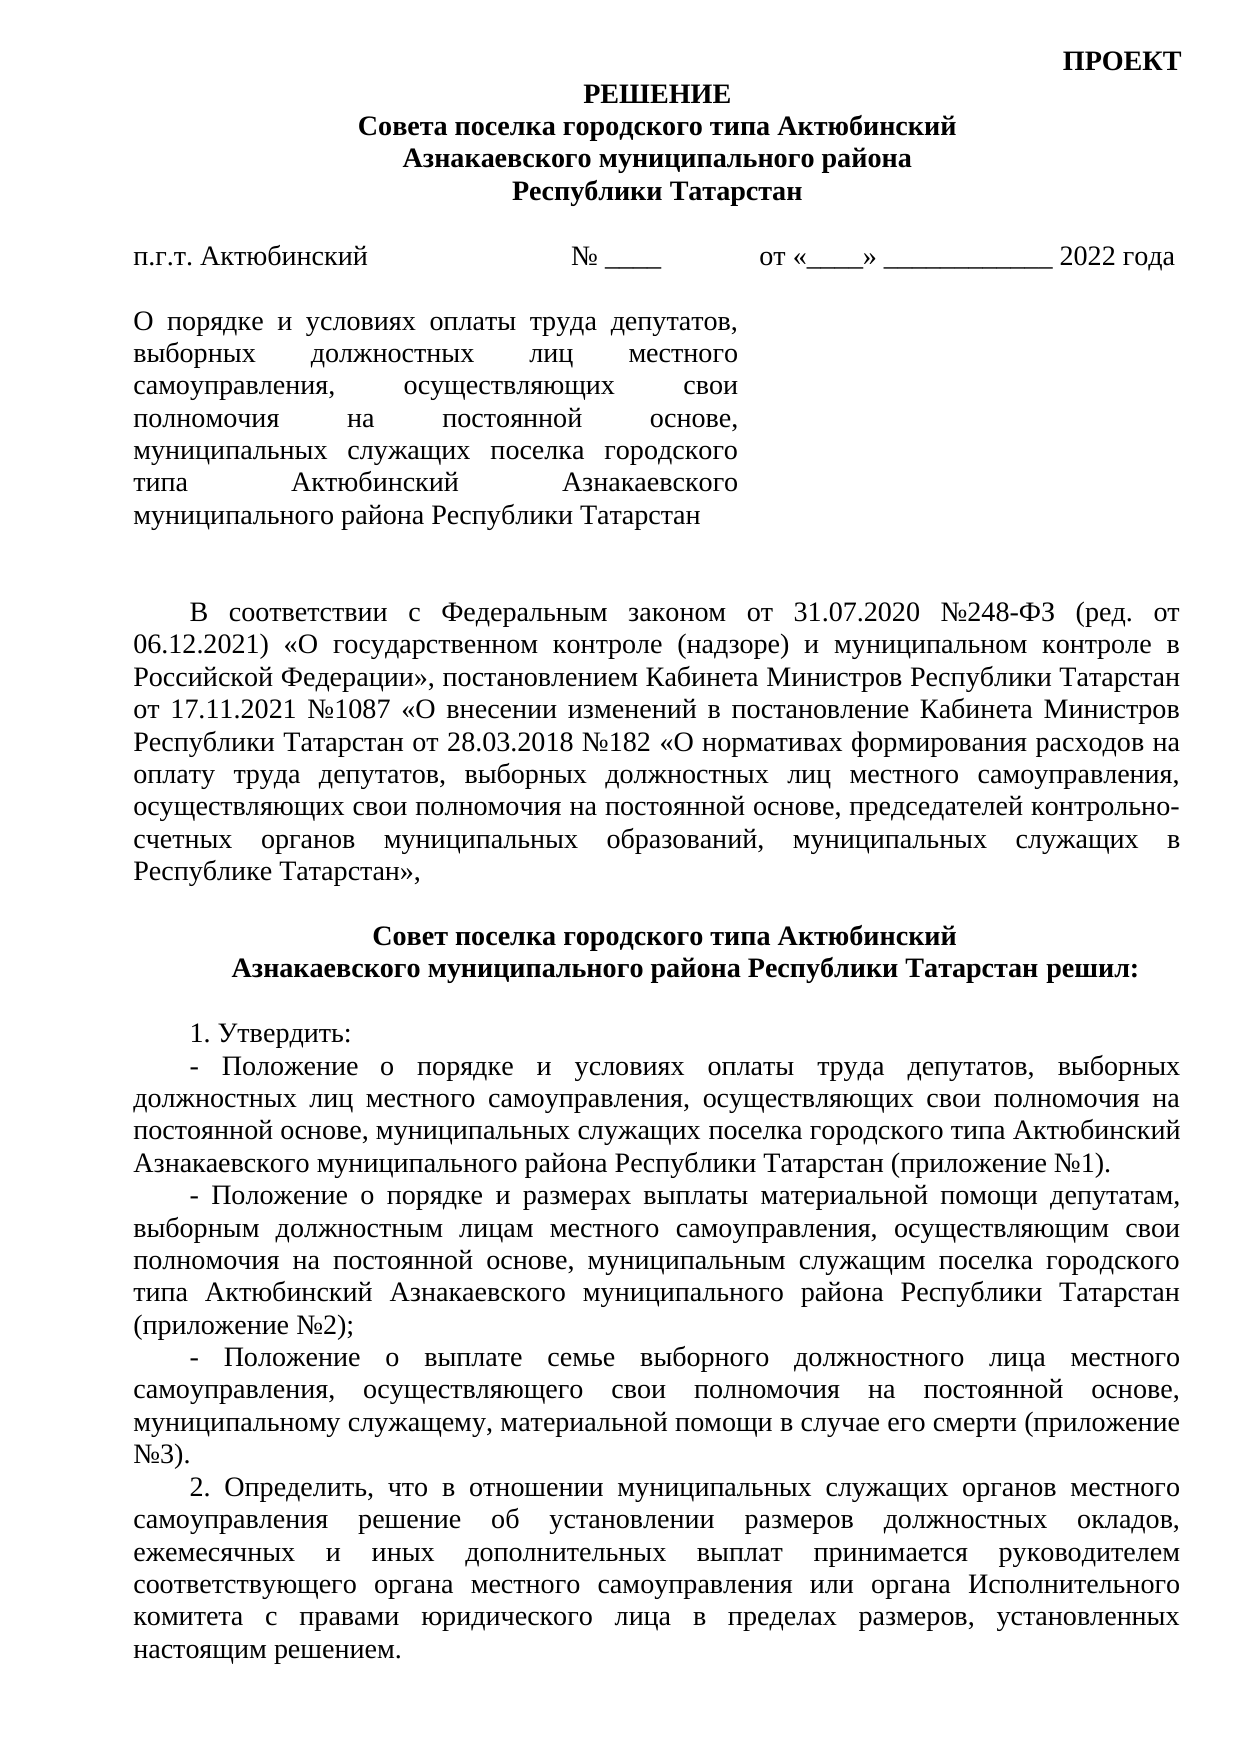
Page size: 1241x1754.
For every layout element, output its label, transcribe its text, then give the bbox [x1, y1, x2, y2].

title О порядке и условиях оплаты труда депутатов, выборных должностных лиц местного самоуправления, осуществляющих свои полномочия на постоянной основе, муниципальных служащих поселка городского типа Актюбинский Азнакаевского муниципального района Республики Татарстан [133, 303, 738, 530]
text - Положение о выплате семье выборного должностного лица местного самоуправления, осуществляющего свои полномочия на постоянной основе, муниципальному служащему, материальной помощи в случае его смерти (приложение №3). [133, 1340, 1181, 1470]
text РЕШЕНИЕ [133, 77, 1181, 109]
text 1. Утвердить: [133, 1016, 1181, 1049]
text - Положение о порядке и размерах выплаты материальной помощи депутатам, выборным должностным лицам местного самоуправления, осуществляющим свои полномочия на постоянной основе, муниципальным служащим поселка городского типа Актюбинский Азнакаевского муниципального района Республики Татарстан (приложение №2); [133, 1178, 1181, 1340]
text ПРОЕКТ [133, 44, 1181, 77]
text - Положение о порядке и условиях оплаты труда депутатов, выборных должностных лиц местного самоуправления, осуществляющих свои полномочия на постоянной основе, муниципальных служащих поселка городского типа Актюбинский Азнакаевского муниципального района Республики Татарстан (приложение №1). [133, 1049, 1181, 1178]
text Азнакаевского муниципального района Республики Татарстан решил: [133, 951, 1181, 984]
text 2. Определить, что в отношении муниципальных служащих органов местного самоуправления решение об установлении размеров должностных окладов, ежемесячных и иных дополнительных выплат принимается руководителем соответствующего органа местного самоуправления или органа Исполнительного комитета с правами юридического лица в пределах размеров, установленных настоящим решением. [133, 1470, 1181, 1664]
text Совета поселка городского типа Актюбинский [133, 109, 1181, 142]
text В соответствии с Федеральным законом от 31.07.2020 №248-ФЗ (ред. от 06.12.2021) «О государственном контроле (надзоре) и муниципальном контроле в Российской Федерации», постановлением Кабинета Министров Республики Татарстан от 17.11.2021 №1087 «О внесении изменений в постановление Кабинета Министров Республики Татарстан от 28.03.2018 №182 «О нормативах формирования расходов на оплату труда депутатов, выборных должностных лиц местного самоуправления, осуществляющих свои полномочия на постоянной основе, председателей контрольно-счетных органов муниципальных образований, муниципальных служащих в Республике Татарстан», [133, 595, 1181, 887]
text Республики Татарстан [133, 174, 1181, 206]
text Совет поселка городского типа Актюбинский [89, 919, 1181, 951]
text Азнакаевского муниципального района [133, 142, 1181, 174]
text п.г.т. Актюбинский № ____ от «____» ____________ 2022 года [133, 239, 1181, 271]
